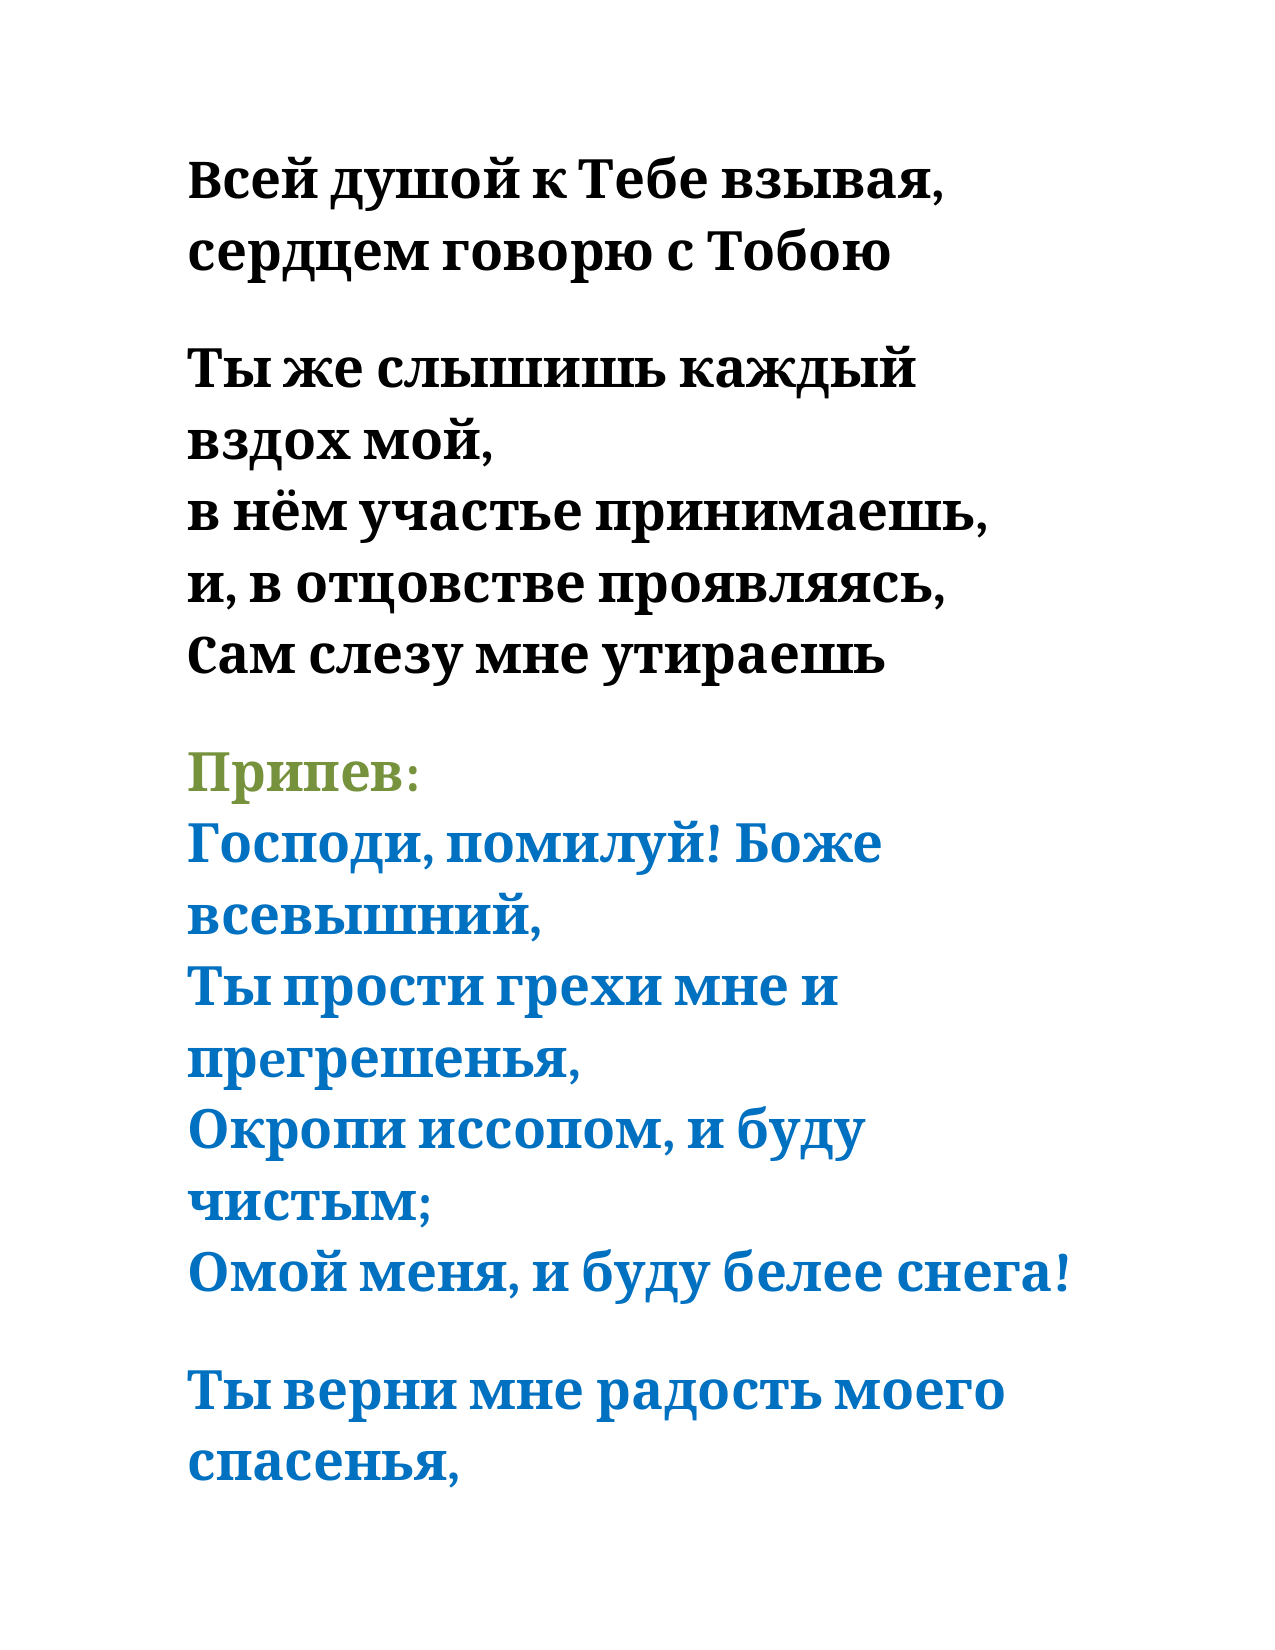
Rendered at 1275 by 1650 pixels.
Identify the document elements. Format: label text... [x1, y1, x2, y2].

text Ты же слышишь каждый вздох мой, в нём участье принимаешь, и, в отцовстве проявляясь, Cам слезу мне утираешь [187, 339, 1087, 717]
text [187, 150, 1087, 314]
text Припев: Господи, помилуй! Боже всевышний, Ты прости грехи мне и прeгрешенья, Окропи иссопом, и буду чистым; Омой меня, и буду белее снега! [187, 742, 1087, 1336]
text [187, 1360, 1087, 1494]
